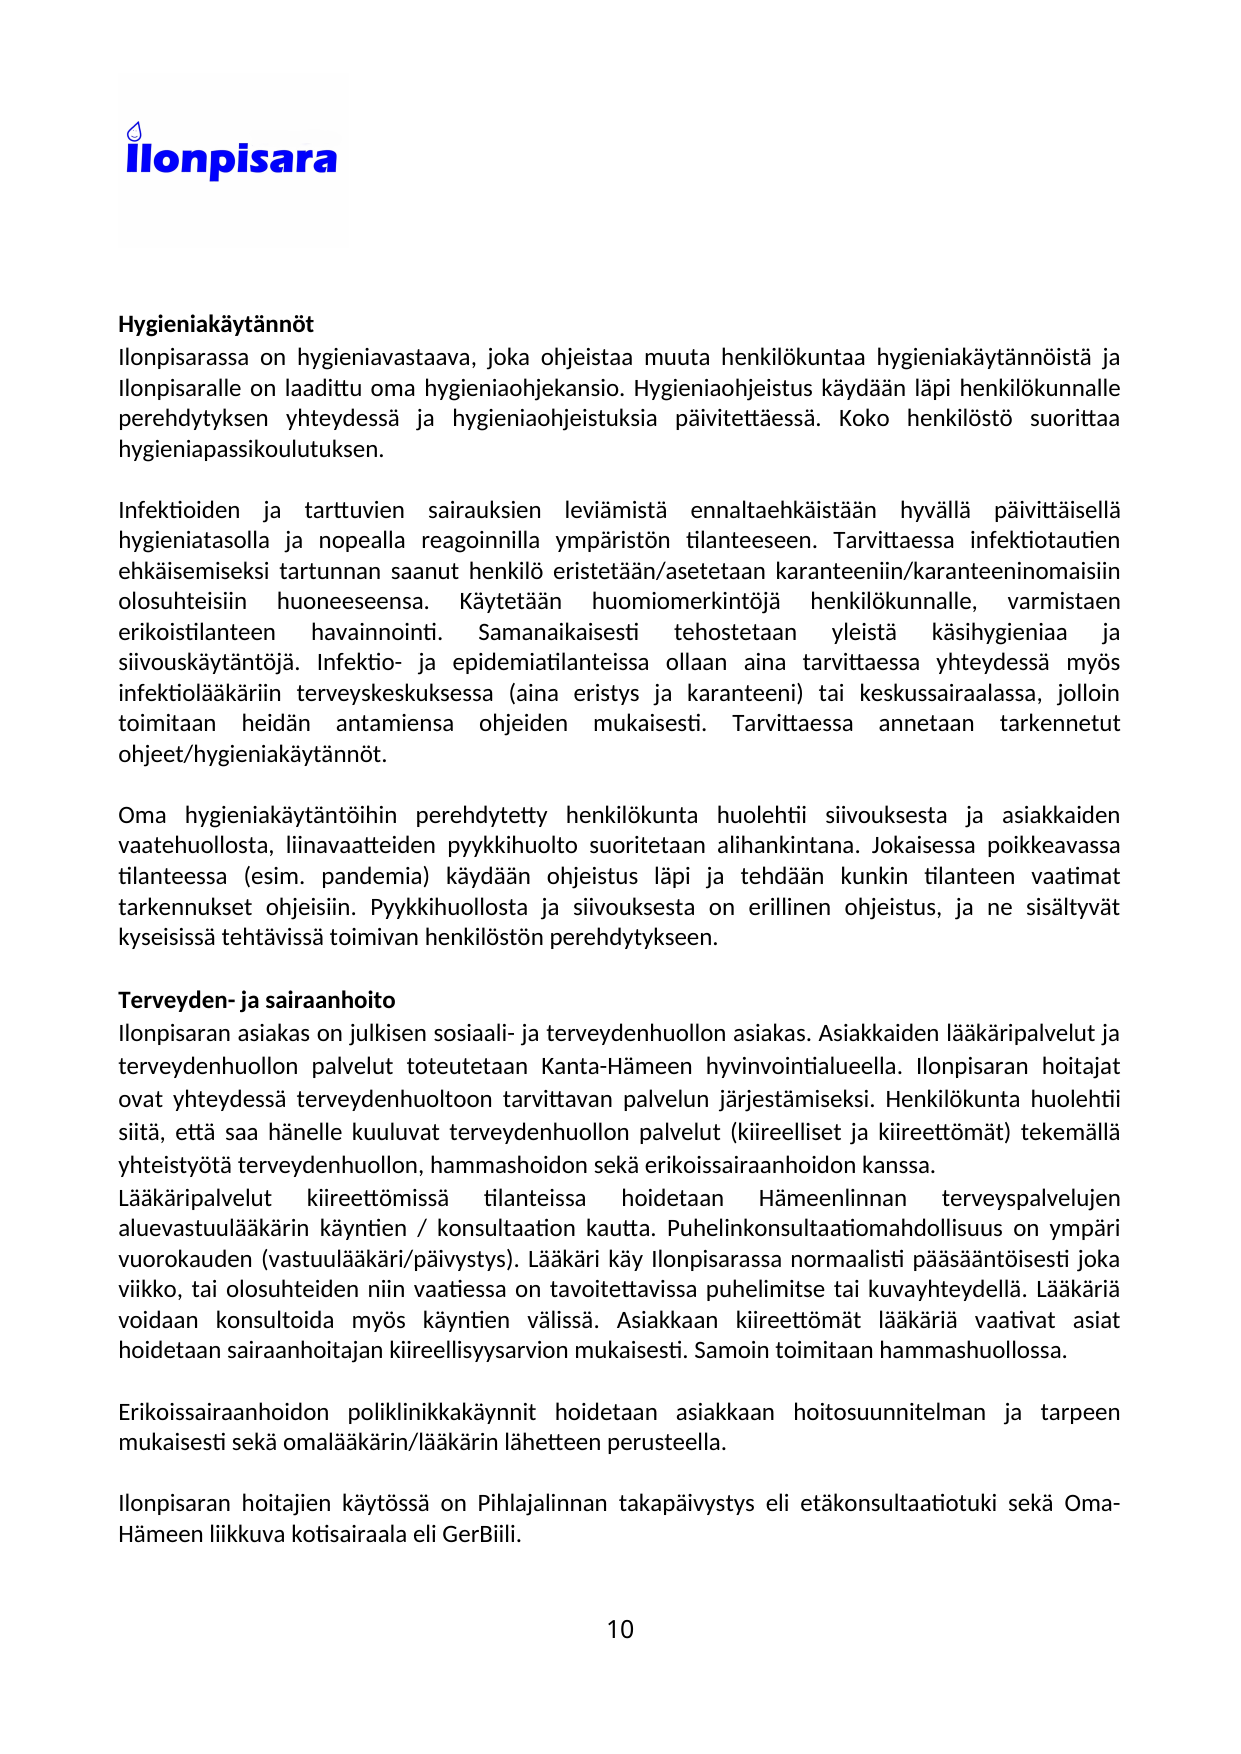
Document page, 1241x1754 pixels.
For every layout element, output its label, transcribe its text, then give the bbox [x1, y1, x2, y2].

text Ilonpisaran hoitajien käytössä on Pihlajalinnan takapäivystys eli etäkonsultaatiotuki sekä Oma-Hämeen liikkuva kotisairaala eli GerBiili. [118, 1487, 1122, 1548]
text Hygieniakäytännöt [118, 308, 1122, 339]
text Ilonpisarassa on hygieniavastaava, joka ohjeistaa muuta henkilökuntaa hygieniakäytännöistä ja Ilonpisaralle on laadittu oma hygieniaohjekansio. Hygieniaohjeistus käydään läpi henkilökunnalle perehdytyksen yhteydessä ja hygieniaohjeistuksia päivitettäessä. Koko henkilöstö suorittaa hygieniapassikoulutuksen. [118, 341, 1122, 463]
picture [118, 73, 350, 248]
text Ilonpisaran asiakas on julkisen sosiaali- ja terveydenhuollon asiakas. Asiakkaiden lääkäripalvelut ja terveydenhuollon palvelut toteutetaan Kanta-Hämeen hyvinvointialueella. Ilonpisaran hoitajat ovat yhteydessä terveydenhuoltoon tarvittavan palvelun järjestämiseksi. Henkilökunta huolehtii siitä, että saa hänelle kuuluvat terveydenhuollon palvelut (kiireelliset ja kiireettömät) tekemällä yhteistyötä terveydenhuollon, hammashoidon sekä erikoissairaanhoidon kanssa. [118, 1017, 1122, 1180]
text Erikoissairaanhoidon poliklinikkakäynnit hoidetaan asiakkaan hoitosuunnitelman ja tarpeen mukaisesti sekä omalääkärin/lääkärin lähetteen perusteella. [118, 1396, 1122, 1457]
text Oma hygieniakäytäntöihin perehdytetty henkilökunta huolehtii siivouksesta ja asiakkaiden vaatehuollosta, liinavaatteiden pyykkihuolto suoritetaan alihankintana. Jokaisessa poikkeavassa tilanteessa (esim. pandemia) käydään ohjeistus läpi ja tehdään kunkin tilanteen vaatimat tarkennukset ohjeisiin. Pyykkihuollosta ja siivouksesta on erillinen ohjeistus, ja ne sisältyvät kyseisissä tehtävissä toimivan henkilöstön perehdytykseen. [118, 799, 1122, 952]
text Terveyden- ja sairaanhoito [118, 984, 1122, 1015]
text Infektioiden ja tarttuvien sairauksien leviämistä ennaltaehkäistään hyvällä päivittäisellä hygieniatasolla ja nopealla reagoinnilla ympäristön tilanteeseen. Tarvittaessa infektiotautien ehkäisemiseksi tartunnan saanut henkilö eristetään/asetetaan karanteeniin/karanteeninomaisiin olosuhteisiin huoneeseensa. Käytetään huomiomerkintöjä henkilökunnalle, varmistaen erikoistilanteen havainnointi. Samanaikaisesti tehostetaan yleistä käsihygieniaa ja siivouskäytäntöjä. Infektio- ja epidemiatilanteissa ollaan aina tarvittaessa yhteydessä myös infektiolääkäriin terveyskeskuksessa (aina eristys ja karanteeni) tai keskussairaalassa, jolloin toimitaan heidän antamiensa ohjeiden mukaisesti. Tarvittaessa annetaan tarkennetut ohjeet/hygieniakäytännöt. [118, 494, 1122, 768]
text Lääkäripalvelut kiireettömissä tilanteissa hoidetaan Hämeenlinnan terveyspalvelujen aluevastuulääkärin käyntien / konsultaation kautta. Puhelinkonsultaatiomahdollisuus on ympäri vuorokauden (vastuulääkäri/päivystys). Lääkäri käy Ilonpisarassa normaalisti pääsääntöisesti joka viikko, tai olosuhteiden niin vaatiessa on tavoitettavissa puhelimitse tai kuvayhteydellä. Lääkäriä voidaan konsultoida myös käyntien välissä. Asiakkaan kiireettömät lääkäriä vaativat asiat hoidetaan sairaanhoitajan kiireellisyysarvion mukaisesti. Samoin toimitaan hammashuollossa. [118, 1182, 1122, 1365]
